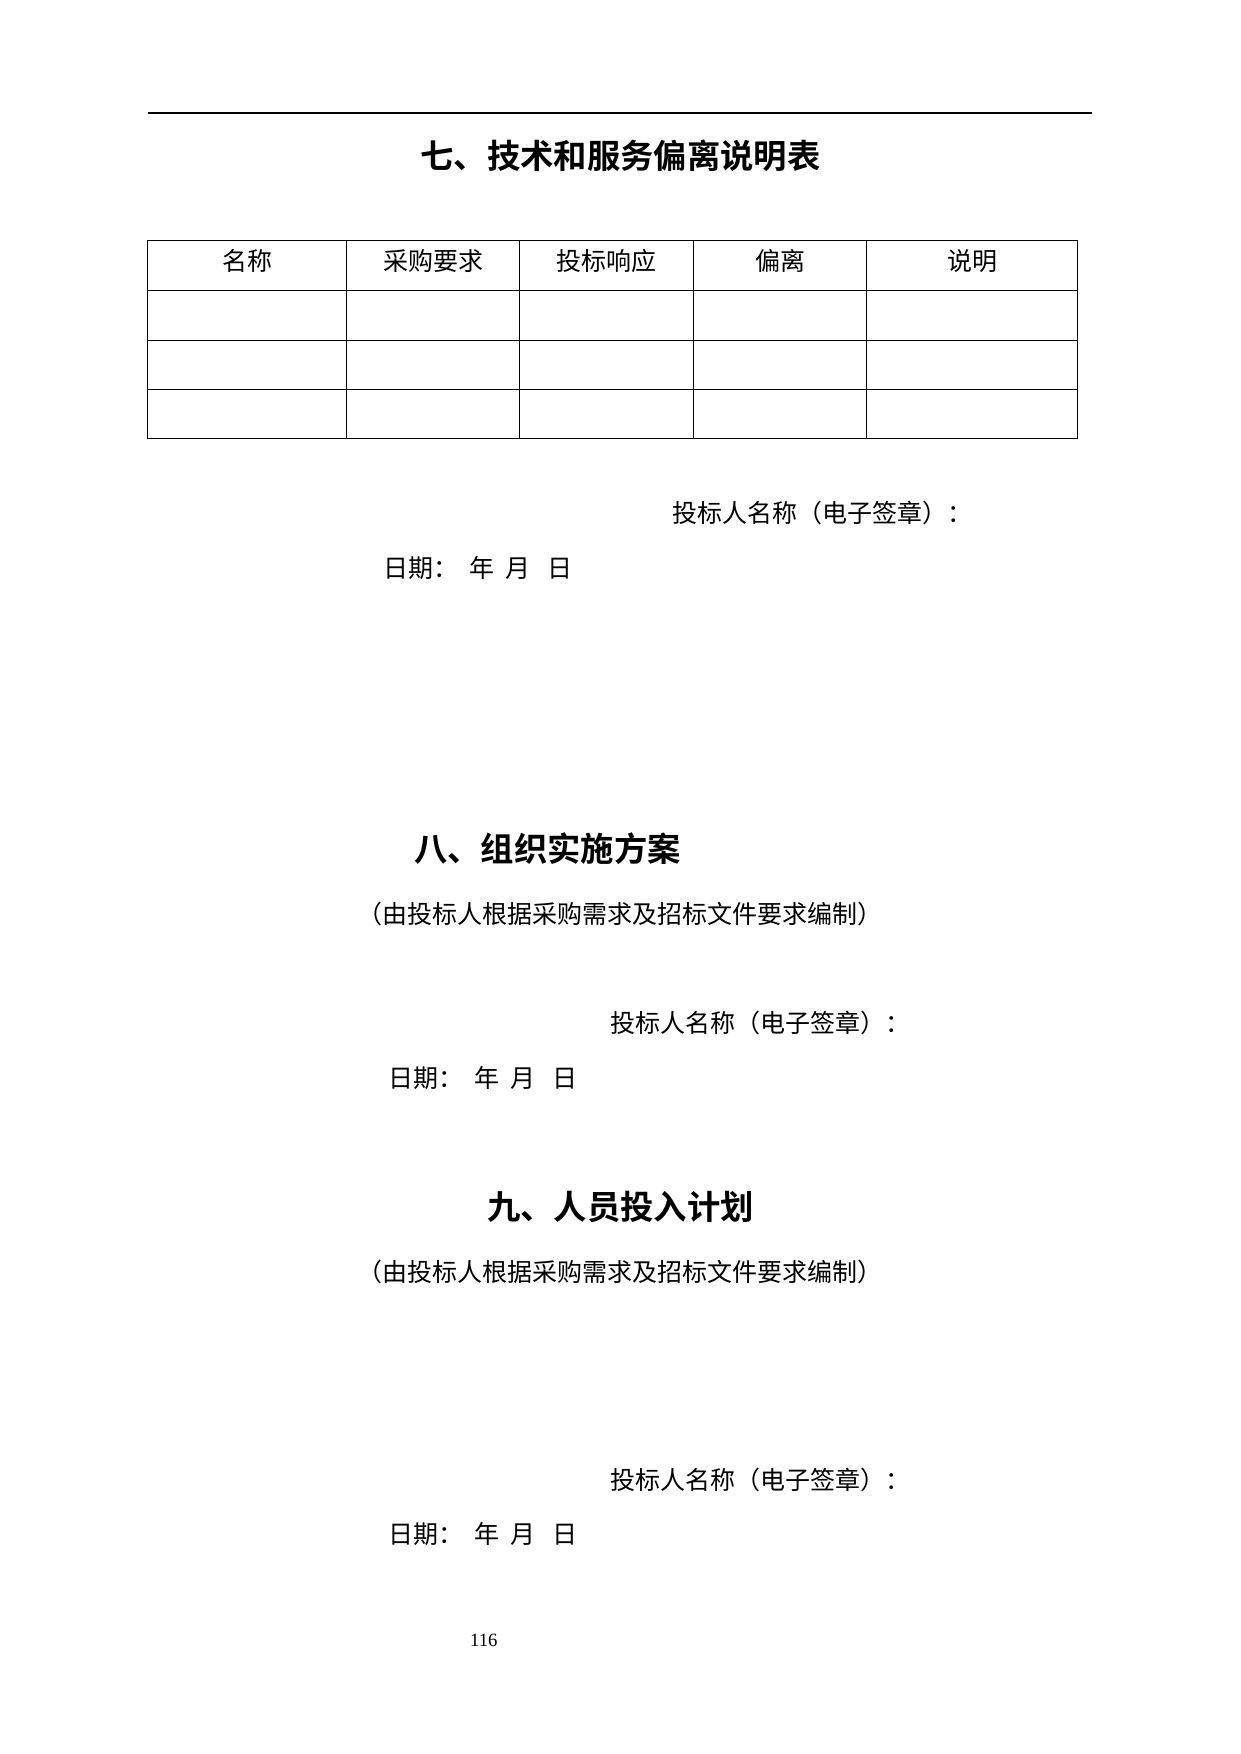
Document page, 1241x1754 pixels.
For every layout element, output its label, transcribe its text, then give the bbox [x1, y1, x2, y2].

text 日期： 年 月 日 [148, 1058, 1092, 1094]
table_header 说明 [867, 241, 1077, 290]
text 投标人名称（电子签章）： [148, 1460, 1092, 1497]
text 日期： 年 月 日 [148, 1515, 1092, 1551]
table_cell [347, 390, 519, 438]
text 投标人名称（电子签章）： [148, 494, 1092, 530]
table_header 名称 [148, 241, 346, 290]
text 七、技术和服务偏离说明表 [148, 130, 1092, 178]
table_cell [148, 341, 346, 389]
table_cell [867, 341, 1077, 389]
text （由投标人根据采购需求及招标文件要求编制） [148, 895, 1092, 931]
text （由投标人根据采购需求及招标文件要求编制） [148, 1253, 1092, 1289]
table_cell [520, 291, 693, 339]
table_cell [867, 291, 1077, 339]
text 八、组织实施方案 [148, 823, 947, 871]
table_header 偏离 [694, 241, 866, 290]
text 九、人员投入计划 [148, 1181, 1092, 1229]
table_cell [148, 291, 346, 339]
table_cell [148, 390, 346, 438]
text 投标人名称（电子签章）： [148, 1004, 1092, 1040]
table_cell [694, 390, 866, 438]
text 日期： 年 月 日 [148, 548, 1092, 584]
table_cell [694, 341, 866, 389]
table_cell [520, 390, 693, 438]
table_cell [347, 291, 519, 339]
table_cell [347, 341, 519, 389]
table_header 采购要求 [347, 241, 519, 290]
table_cell [520, 341, 693, 389]
table_header 投标响应 [520, 241, 693, 290]
table_cell [867, 390, 1077, 438]
table_cell [694, 291, 866, 339]
